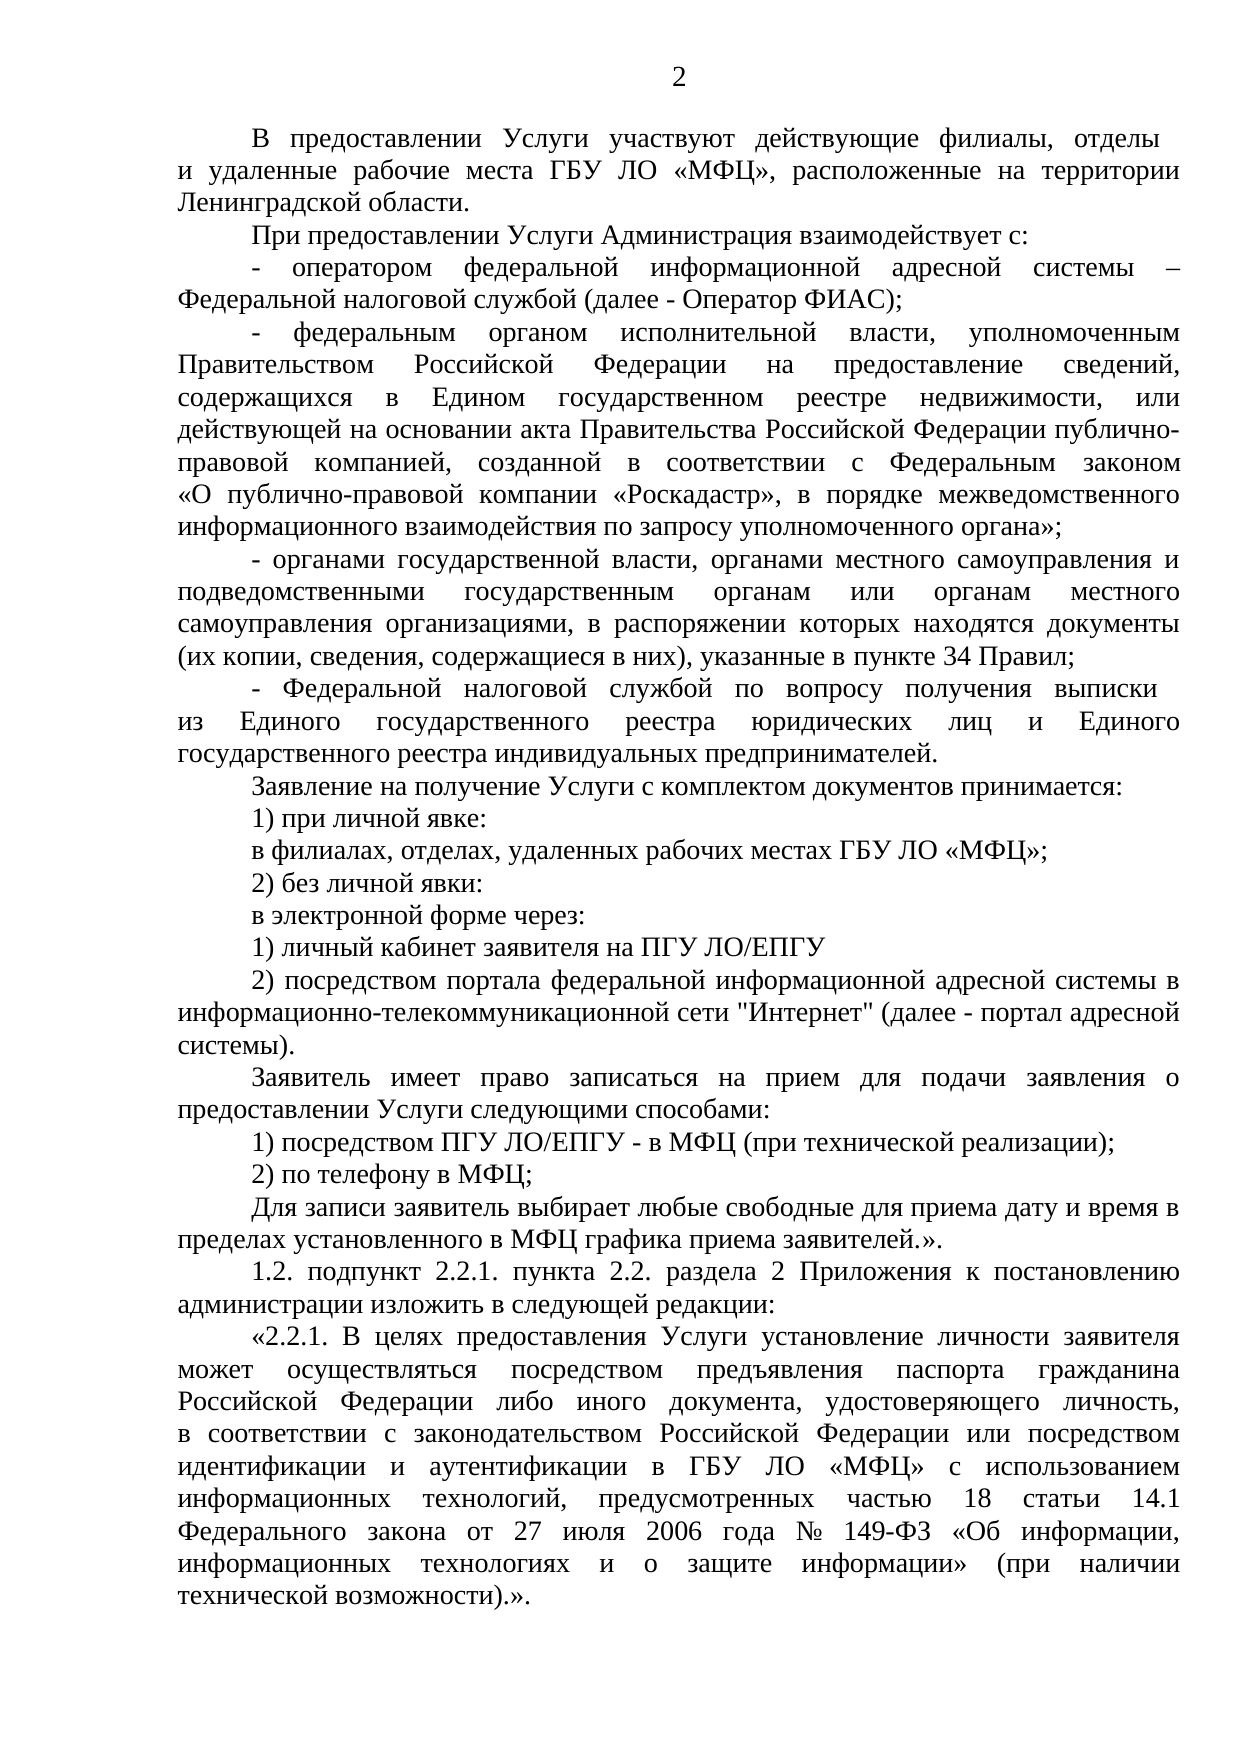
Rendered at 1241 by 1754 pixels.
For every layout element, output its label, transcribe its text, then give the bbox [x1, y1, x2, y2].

text - органами государственной власти, органами местного самоуправления и подведомственными государственным органам или органам местного самоуправления организациями, в распоряжении которых находятся документы (их копии, сведения, содержащиеся в них), указанные в пункте 34 Правил; [177, 542, 1181, 671]
text 1) посредством ПГУ ЛО/ЕПГУ - в МФЦ (при технической реализации); [177, 1125, 1181, 1157]
text 2) без личной явки: [177, 866, 1181, 898]
text в электронной форме через: [177, 898, 1181, 931]
text При предоставлении Услуги Администрация взаимодействует с: [177, 218, 1181, 250]
text 2) посредством портала федеральной информационной адресной системы в информационно-телекоммуникационной сети "Интернет" (далее - портал адресной системы). [177, 963, 1181, 1060]
text Заявление на получение Услуги с комплектом документов принимается: [177, 768, 1181, 801]
text 1) при личной явке: [177, 801, 1181, 833]
text в филиалах, отделах, удаленных рабочих местах ГБУ ЛО «МФЦ»; [177, 833, 1181, 866]
text 2) по телефону в МФЦ; [177, 1157, 1181, 1190]
text Для записи заявитель выбирает любые свободные для приема дату и время в пределах установленного в МФЦ графика приема заявителей.». [177, 1190, 1181, 1254]
text В предоставлении Услуги участвуют действующие филиалы, отделы и удаленные рабочие места ГБУ ЛО «МФЦ», расположенные на территории Ленинградской области. [177, 121, 1181, 218]
text - Федеральной налоговой службой по вопросу получения выписки из Единого государственного реестра юридических лиц и Единого государственного реестра индивидуальных предпринимателей. [177, 671, 1181, 768]
text - оператором федеральной информационной адресной системы – Федеральной налоговой службой (далее - Оператор ФИАС); [177, 250, 1181, 315]
text Заявитель имеет право записаться на прием для подачи заявления о предоставлении Услуги следующими способами: [177, 1060, 1181, 1125]
text «2.2.1. В целях предоставления Услуги установление личности заявителя может осуществляться посредством предъявления паспорта гражданина Российской Федерации либо иного документа, удостоверяющего личность, в соответствии с законодательством Российской Федерации или посредством идентификации и аутентификации в ГБУ ЛО «МФЦ» с использованием информационных технологий, предусмотренных частью 18 статьи 14.1 Федерального закона от 27 июля 2006 года № 149-ФЗ «Об информации, информационных технологиях и о защите информации» (при наличии технической возможности).». [177, 1319, 1181, 1611]
text - федеральным органом исполнительной власти, уполномоченным Правительством Российской Федерации на предоставление сведений, содержащихся в Едином государственном реестре недвижимости, или действующей на основании акта Правительства Российской Федерации публично-правовой компанией, созданной в соответствии с Федеральным законом «О публично-правовой компании «Роскадастр», в порядке межведомственного информационного взаимодействия по запросу уполномоченного органа»; [177, 315, 1181, 542]
text 1.2. подпункт 2.2.1. пункта 2.2. раздела 2 Приложения к постановлению администрации изложить в следующей редакции: [177, 1254, 1181, 1319]
text 1) личный кабинет заявителя на ПГУ ЛО/ЕПГУ [177, 931, 1181, 963]
